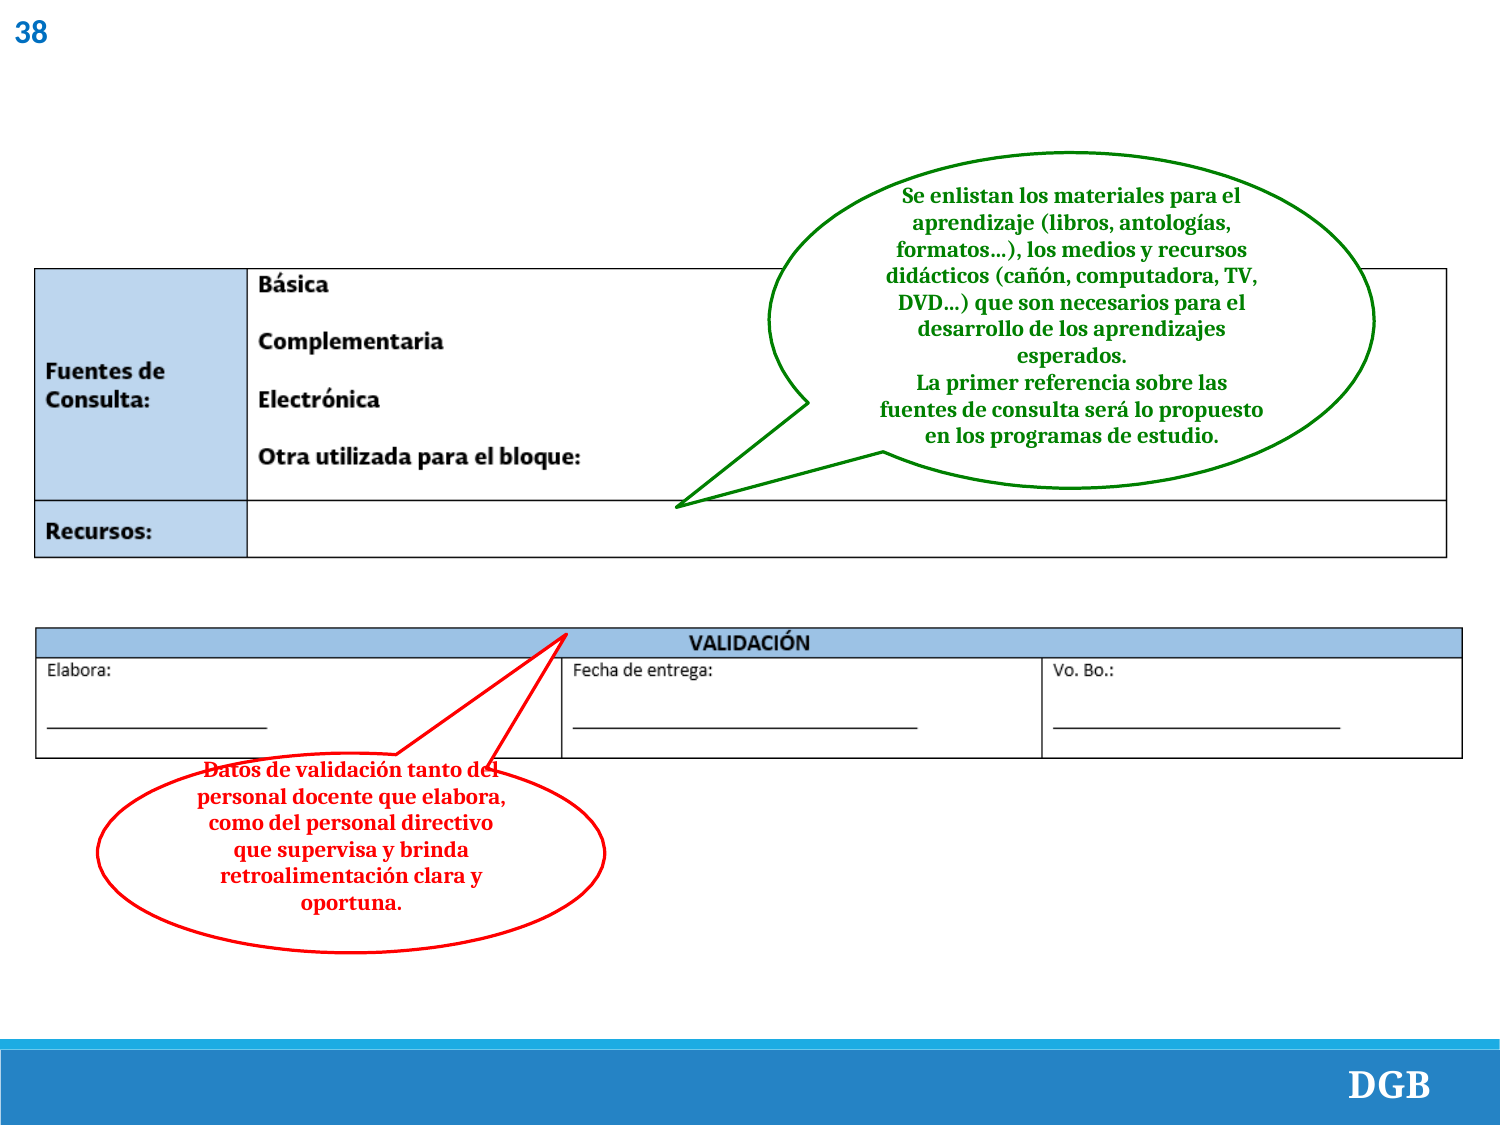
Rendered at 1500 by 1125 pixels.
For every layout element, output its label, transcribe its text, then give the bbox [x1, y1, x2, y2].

text Se enlistan los materiales para el aprendizaje (libros, antologías, formatos…), los medios y recursos didácticos (cañón, computadora, TV, DVD…) que son necesarios para el desarrollo de los aprendizajes esperados. [880, 183, 1263, 369]
text Datos de validación tanto del personal docente que elabora, como del personal directivo que supervisa y brinda retroalimentación clara y oportuna. [192, 757, 510, 916]
subtitle 38 [14, 11, 1500, 51]
picture [34, 268, 1463, 759]
text La primer referencia sobre las fuentes de consulta será lo propuesto en los programas de estudio. [875, 370, 1268, 449]
